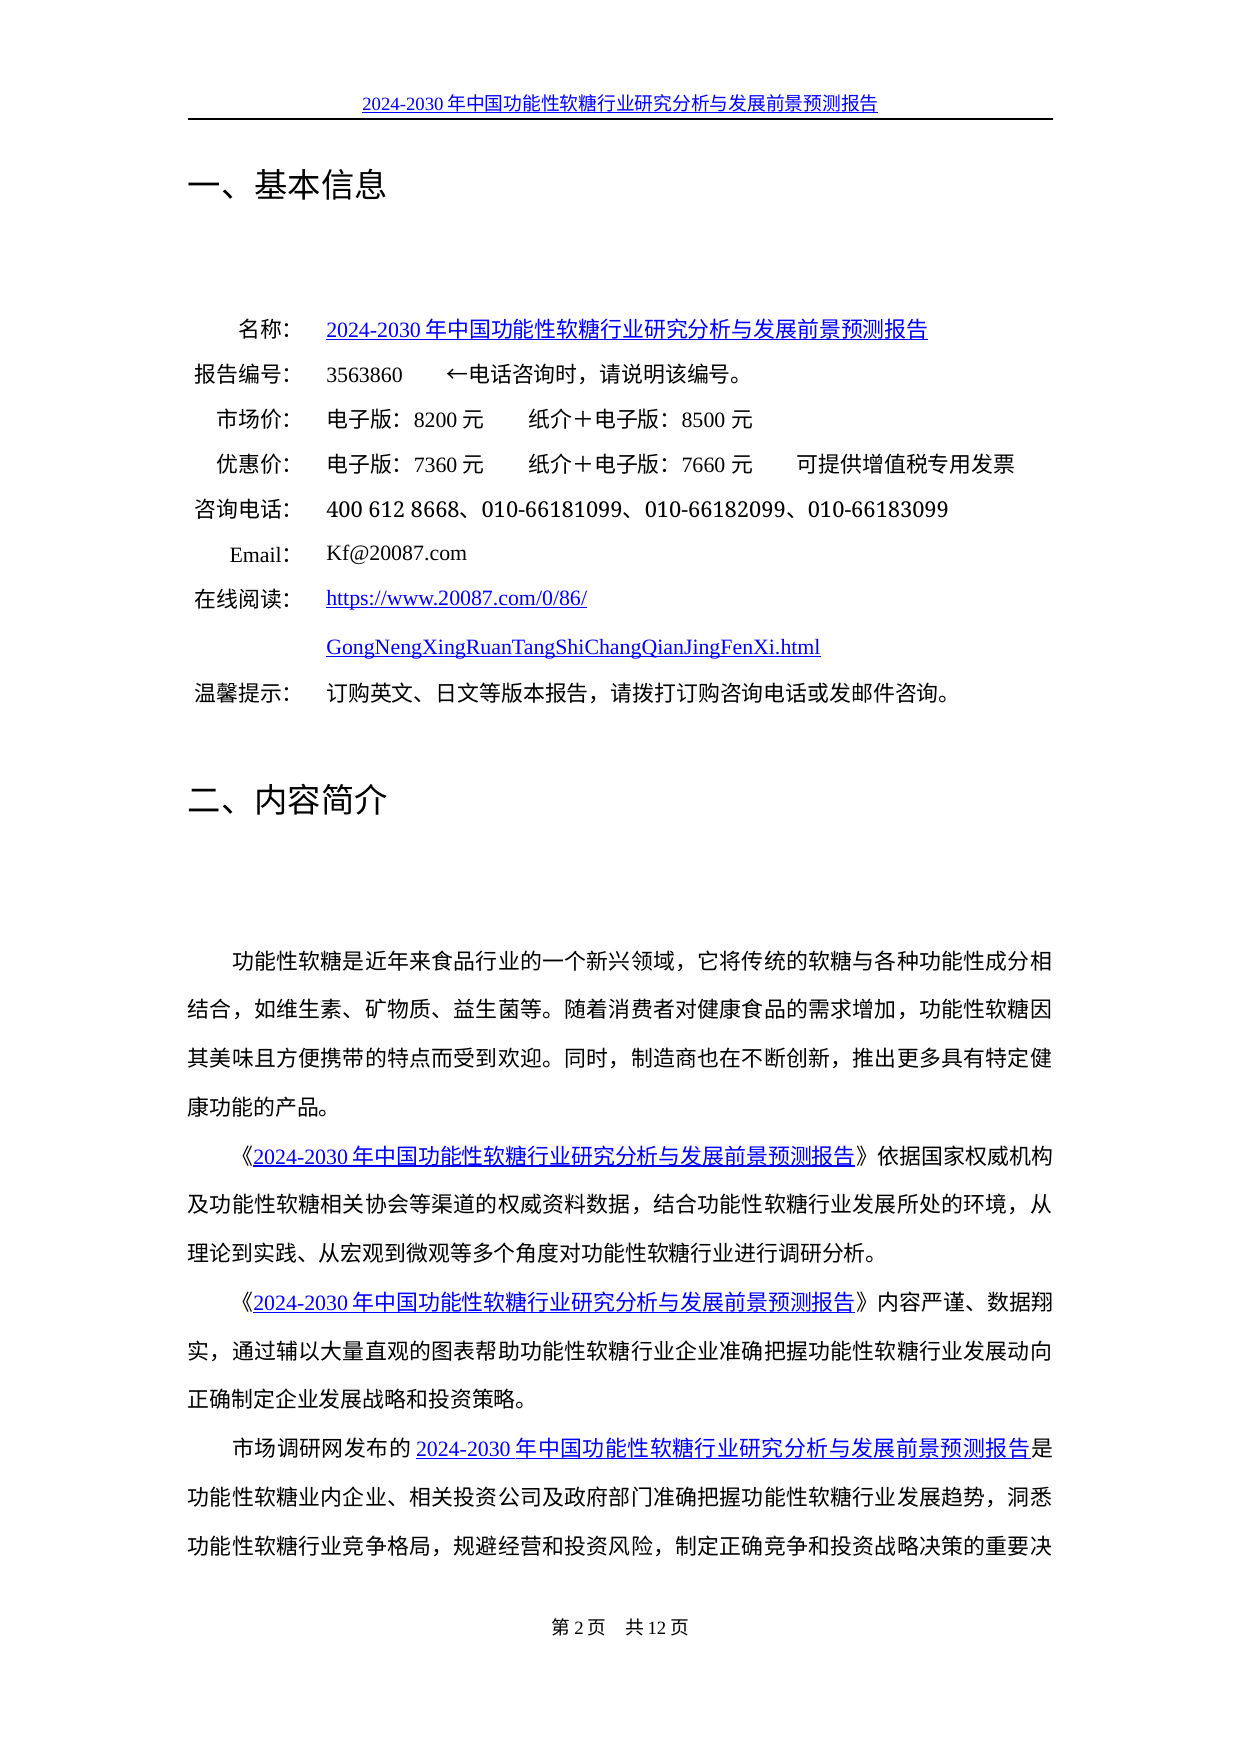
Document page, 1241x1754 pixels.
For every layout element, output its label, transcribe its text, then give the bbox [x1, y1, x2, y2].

table_header 名称： [167, 312, 315, 357]
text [187, 943, 1053, 1561]
table_cell 优惠价： [167, 447, 315, 492]
table_cell 市场价： [167, 402, 315, 447]
title 二、内容简介 [187, 766, 1053, 831]
table_cell 订购英文、日文等版本报告，请拨打订购咨询电话或发邮件咨询。 [315, 675, 1073, 720]
table_cell Email： [167, 537, 315, 582]
table_cell 温馨提示： [167, 675, 315, 720]
table_cell [315, 582, 1073, 675]
table_cell 电子版：8200 元 纸介＋电子版：8500 元 [315, 402, 1073, 447]
table_cell 电子版：7360 元 纸介＋电子版：7660 元 可提供增值税专用发票 [315, 447, 1073, 492]
table_cell 400 612 8668、010-66181099、010-66182099、010-66183099 [315, 492, 1073, 537]
table_cell 咨询电话： [167, 492, 315, 537]
table_cell 报告编号： [167, 357, 315, 402]
table_cell 在线阅读： [167, 582, 315, 675]
table_cell 3563860 ←电话咨询时，请说明该编号。 [315, 357, 1073, 402]
table_header 2024-2030年中国功能性软糖行业研究分析与发展前景预测报告 [315, 312, 1073, 357]
title 一、基本信息 [187, 150, 1053, 215]
table_cell Kf@20087.com [315, 537, 1073, 582]
